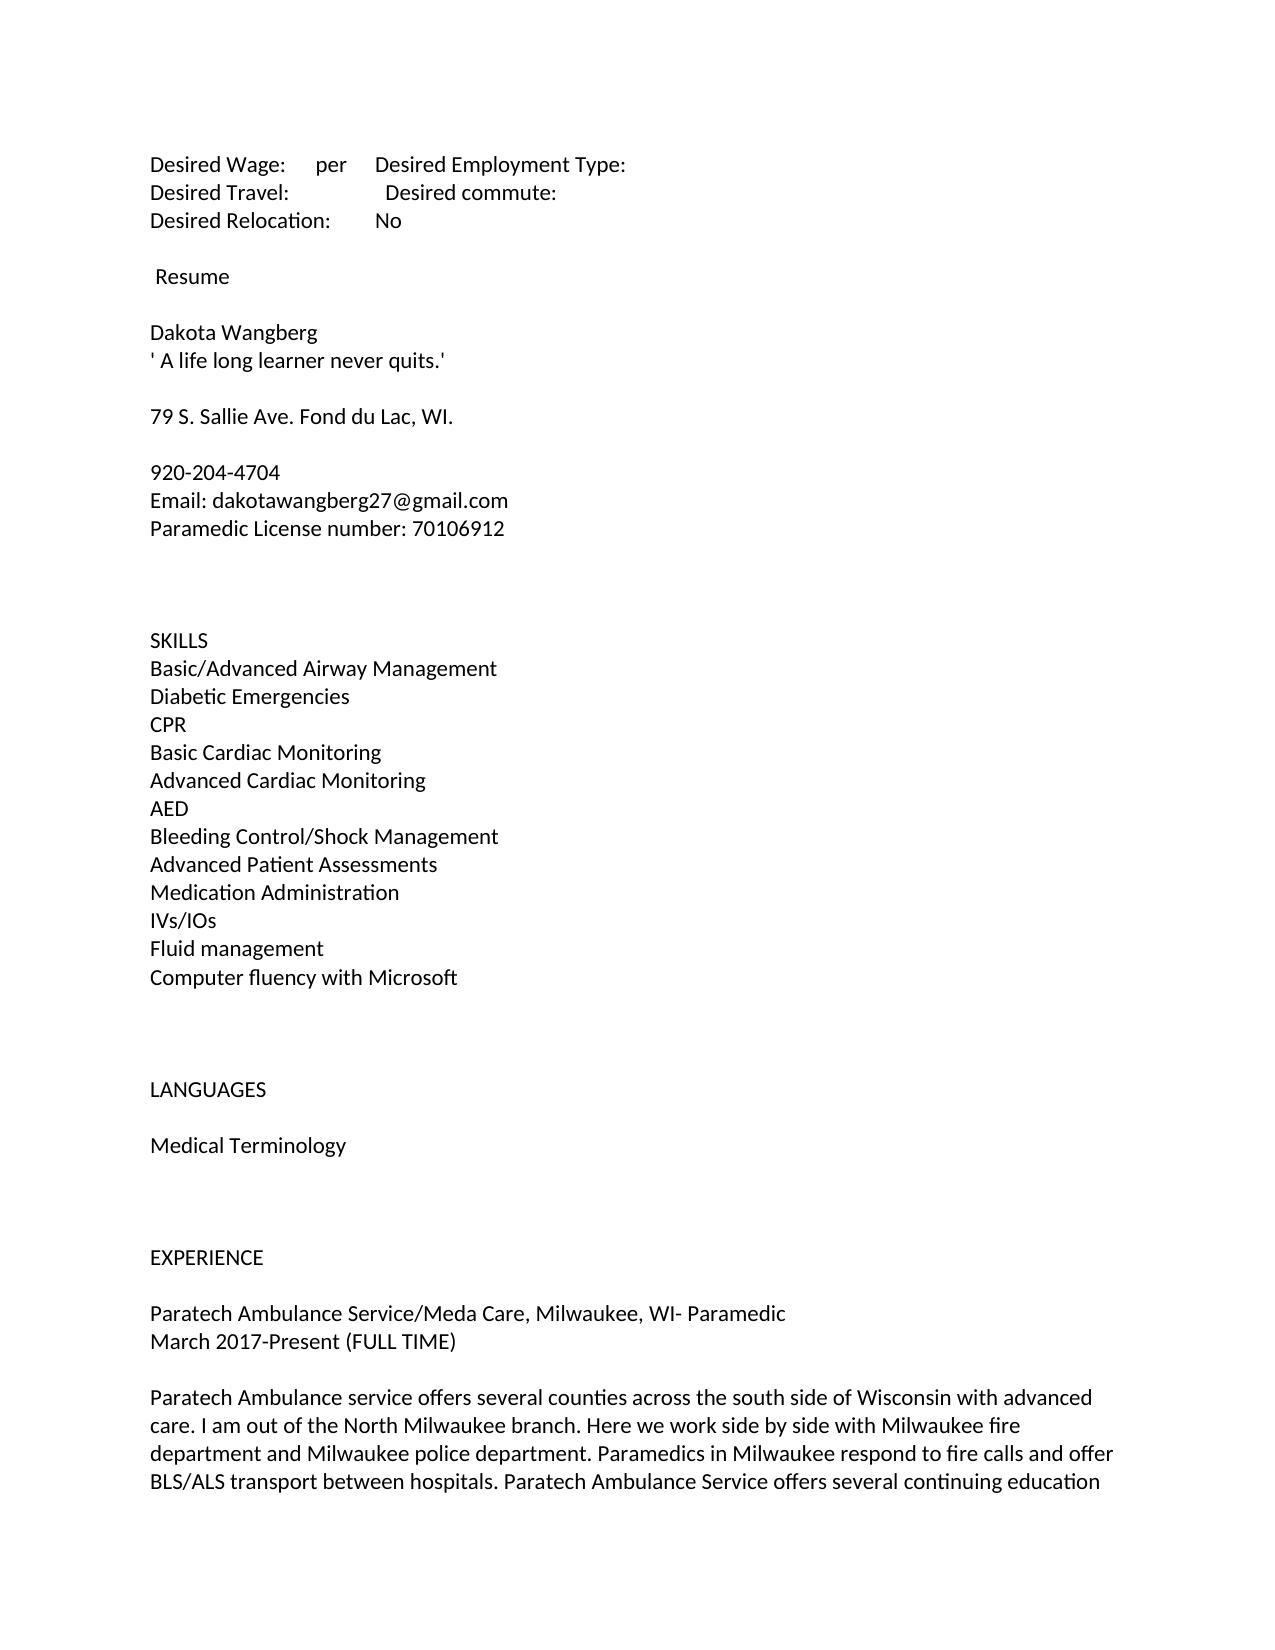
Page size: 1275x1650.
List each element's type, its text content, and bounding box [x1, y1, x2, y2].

text Bleeding Control/Shock Management [150, 822, 1125, 851]
text Basic/Advanced Airway Management [150, 654, 1125, 682]
text March 2017-Present (FULL TIME) [150, 1327, 1125, 1355]
text AED [150, 794, 1125, 822]
text IVs/IOs [150, 907, 1125, 934]
text Basic Cardiac Monitoring [150, 738, 1125, 766]
text CPR [150, 710, 1125, 738]
text Resume [150, 262, 1125, 290]
text LANGUAGES [150, 1075, 1125, 1103]
text care. I am out of the North Milwaukee branch. Here we work side by side with Milwaukee fire [150, 1411, 1125, 1439]
text Desired Wage: per Desired Employment Type: [150, 150, 1125, 178]
text Advanced Patient Assessments [150, 851, 1125, 878]
text Fluid management [150, 934, 1125, 963]
text Desired Relocation: No [150, 206, 1125, 234]
text 920-204-4704 [150, 458, 1125, 486]
text Desired Travel: Desired commute: [150, 178, 1125, 206]
text Paramedic License number: 70106912 [150, 514, 1125, 542]
text Computer fluency with Microsoft [150, 963, 1125, 991]
text EXPERIENCE [150, 1243, 1125, 1271]
text Medication Administration [150, 878, 1125, 907]
text Diabetic Emergencies [150, 682, 1125, 710]
text department and Milwaukee police department. Paramedics in Milwaukee respond to fire calls and offer [150, 1439, 1125, 1467]
text Advanced Cardiac Monitoring [150, 766, 1125, 794]
text Paratech Ambulance Service/Meda Care, Milwaukee, WI- Paramedic [150, 1299, 1125, 1327]
text 79 S. Sallie Ave. Fond du Lac, WI. [150, 402, 1125, 430]
text Dakota Wangberg [150, 318, 1125, 346]
text BLS/ALS transport between hospitals. Paratech Ambulance Service offers several continuing education [150, 1467, 1125, 1495]
text Medical Terminology [150, 1131, 1125, 1159]
text SKILLS [150, 626, 1125, 654]
text Email: dakotawangberg27@gmail.com [150, 486, 1125, 514]
text Paratech Ambulance service offers several counties across the south side of Wisconsin with advanced [150, 1383, 1125, 1411]
text ' A life long learner never quits.' [150, 346, 1125, 374]
